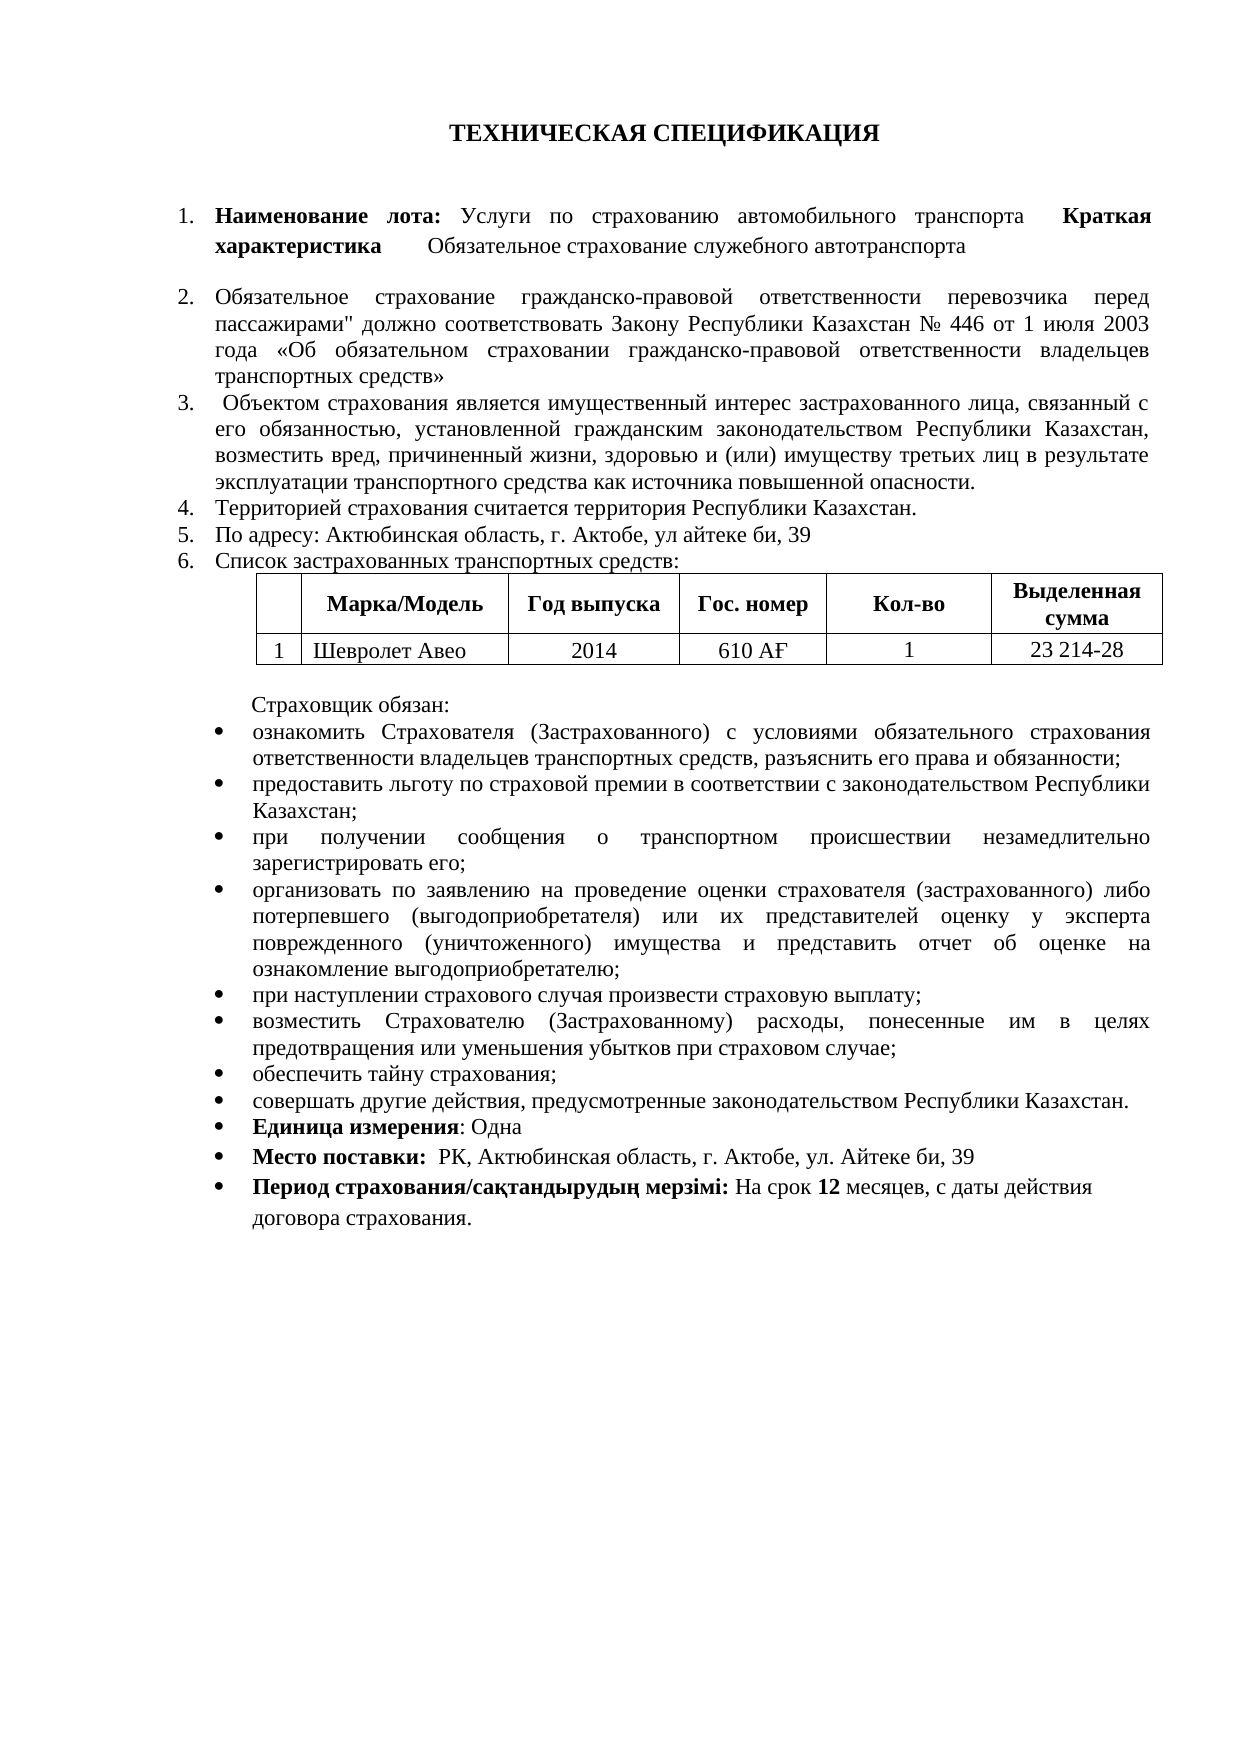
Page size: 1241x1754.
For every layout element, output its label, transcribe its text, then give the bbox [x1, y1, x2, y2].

list предоставить льготу по страховой премии в соответствии с законодательством Республики Казахстан; [215, 770, 1152, 823]
list По адресу: Актюбинская область, г. Актобе, ул айтеке би, 39 [177, 521, 1151, 547]
list Место поставки: РК, Актюбинская область, г. Актобе, ул. Айтеке би, 39 [215, 1143, 1152, 1169]
table_header Гос. номер [680, 574, 826, 633]
list Период страхования/сақтандырудың мерзімі: На срок 12 месяцев, с даты действия договора страхования. [215, 1173, 1152, 1230]
table_header Год выпуска [509, 574, 679, 633]
table_cell 610 АҒ [680, 634, 826, 664]
table_cell 1 [827, 634, 991, 664]
table_cell 23 214-28 [992, 634, 1162, 664]
list ознакомить Страхователя (Застрахованного) с условиями обязательного страхования ответственности владельцев транспортных средств, разъяснить его права и обязанности; [215, 718, 1152, 770]
list Обязательное страхование гражданско-правовой ответственности перевозчика перед пассажирами" должно соответствовать Закону Республики Казахстан № 446 от 1 июля 2003 года «Об обязательном страховании гражданско-правовой ответственности владельцев транспортных средств» [177, 283, 1151, 389]
table_cell 1 [257, 634, 301, 664]
list Единица измерения: Одна [215, 1113, 1152, 1139]
list возместить Страхователю (Застрахованному) расходы, понесенные им в целях предотвращения или уменьшения убытков при страховом случае; [215, 1008, 1152, 1060]
list организовать по заявлению на проведение оценки страхователя (застрахованного) либо потерпевшего (выгодоприобретателя) или их представителей оценку у эксперта поврежденного (уничтоженного) имущества и представить отчет об оценке на ознакомление выгодоприобретателю; [215, 876, 1152, 981]
table_header [257, 574, 301, 633]
text Страховщик обязан: [177, 691, 1152, 718]
list Наименование лота: Услуги по страхованию автомобильного транспорта Краткая характеристика Обязательное страхование служебного автотранспорта [177, 202, 1152, 259]
list Объектом страхования является имущественный интерес застрахованного лица, связанный с его обязанностью, установленной гражданским законодательством Республики Казахстан, возместить вред, причиненный жизни, здоровью и (или) имуществу третьих лиц в результате эксплуатации транспортного средства как источника повышенной опасности. [177, 389, 1151, 494]
list при наступлении страхового случая произвести страховую выплату; [215, 981, 1152, 1008]
table_header Кол-во [827, 574, 991, 633]
table_header Выделенная сумма [992, 574, 1162, 633]
text ТЕХНИЧЕСКАЯ СПЕЦИФИКАЦИЯ [177, 118, 1152, 147]
table_cell Шевролет Авео [302, 634, 508, 664]
list при получении сообщения о транспортном происшествии незамедлительно зарегистрировать его; [215, 823, 1152, 876]
list обеспечить тайну страхования; [215, 1060, 1152, 1087]
table_cell 2014 [509, 634, 679, 664]
list Список застрахованных транспортных средств: [177, 547, 1151, 573]
list Территорией страхования считается территория Республики Казахстан. [177, 494, 1151, 521]
list совершать другие действия, предусмотренные законодательством Республики Казахстан. [215, 1087, 1152, 1113]
table_header Марка/Модель [302, 574, 508, 633]
